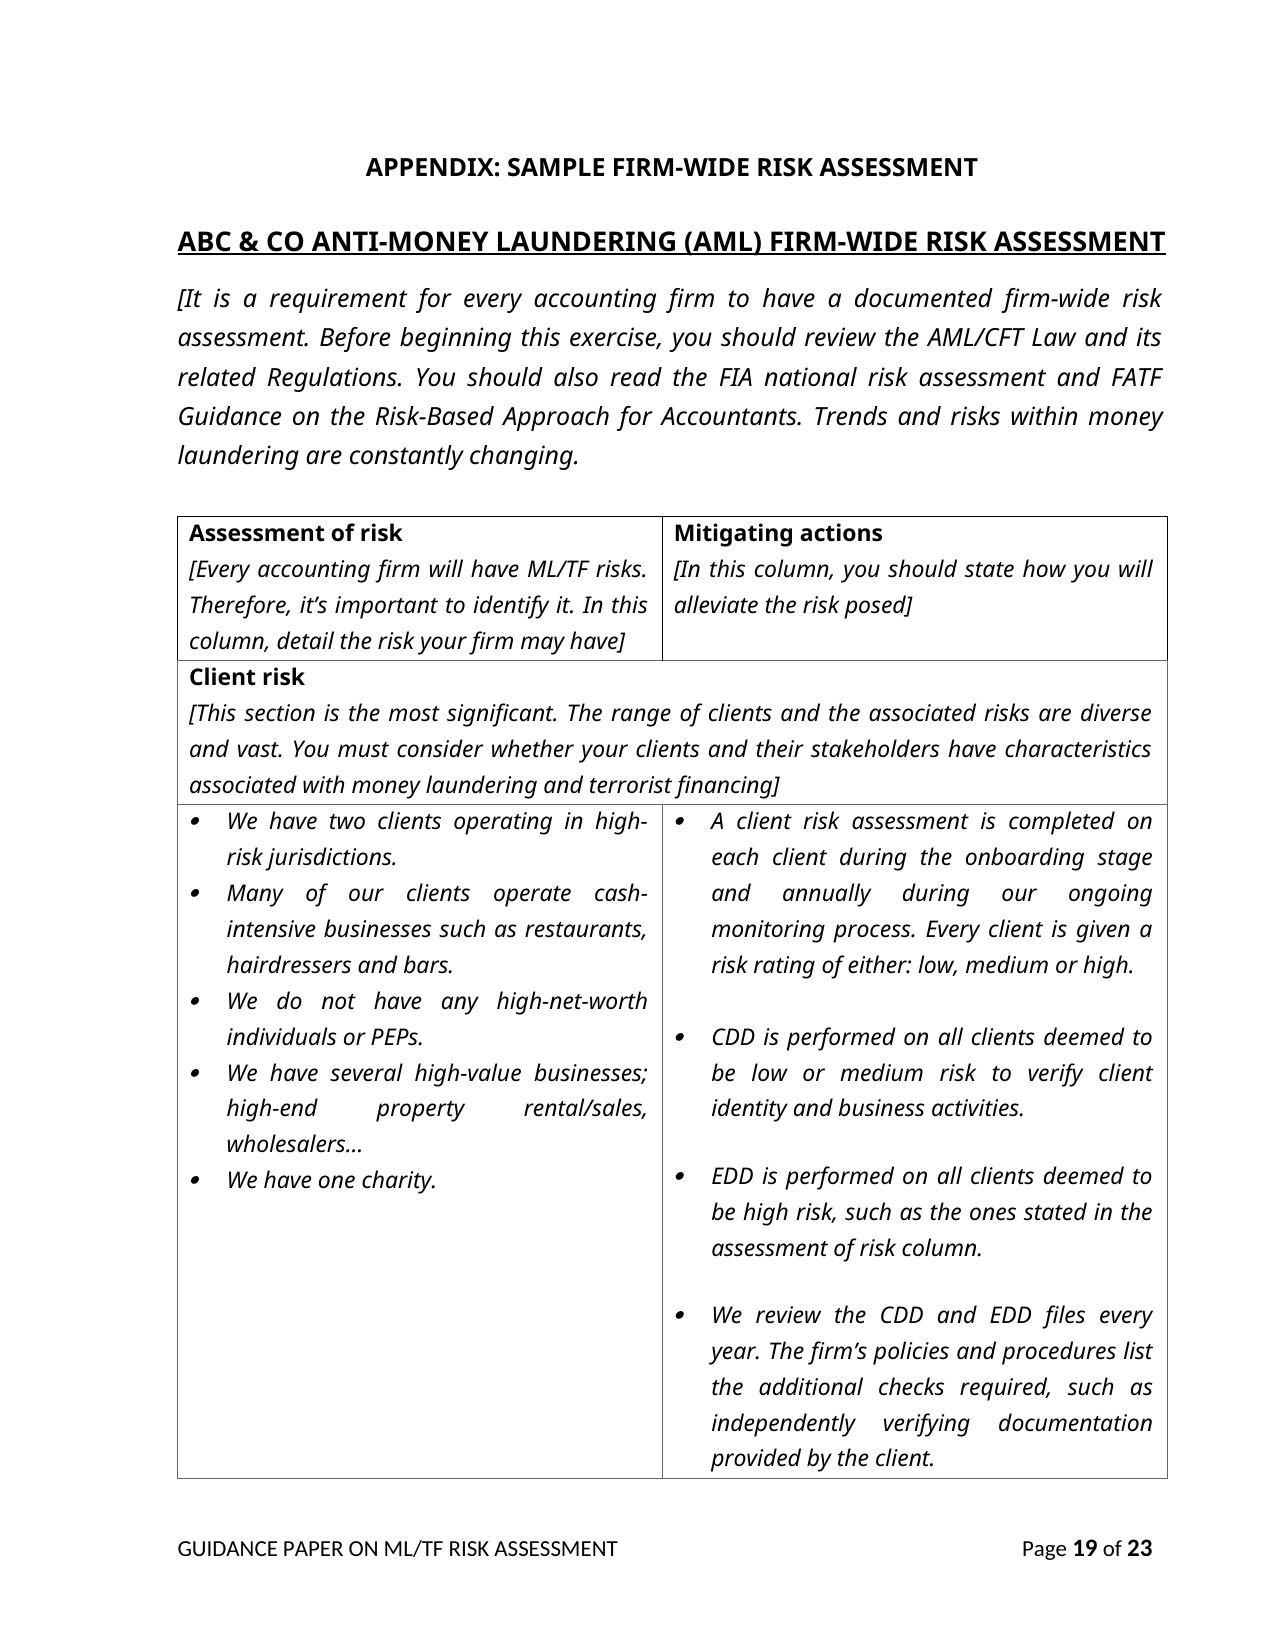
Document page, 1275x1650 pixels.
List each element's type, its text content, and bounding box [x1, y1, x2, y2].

table_header Mitigating actions [In this column, you should state how you will alleviate the risk posed] [663, 517, 1167, 660]
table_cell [178, 805, 662, 1477]
table_header Assessment of risk [Every accounting firm will have ML/TF risks. Therefore, it’s important to identify it. In this column, detail the risk your firm may have] [178, 517, 662, 660]
text [It is a requirement for every accounting firm to have a documented firm-wide risk assessment. Before beginning this exercise, you should review the AML/CFT Law and its related Regulations. You should also read the FIA national risk assessment and FATF Guidance on the Risk-Based Approach for Accountants. Trends and risks within money laundering are constantly changing. [177, 281, 1167, 472]
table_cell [663, 805, 1167, 1477]
table_cell Client risk [This section is the most significant. The range of clients and the associated risks are diverse and vast. You must consider whether your clients and their stakeholders have characteristics associated with money laundering and terrorist financing] [178, 661, 1167, 804]
text ABC & CO ANTI-MONEY LAUNDERING (AML) FIRM-WIDE RISK ASSESSMENT [177, 222, 1167, 259]
text APPENDIX: SAMPLE FIRM-WIDE RISK ASSESSMENT [177, 150, 1167, 184]
